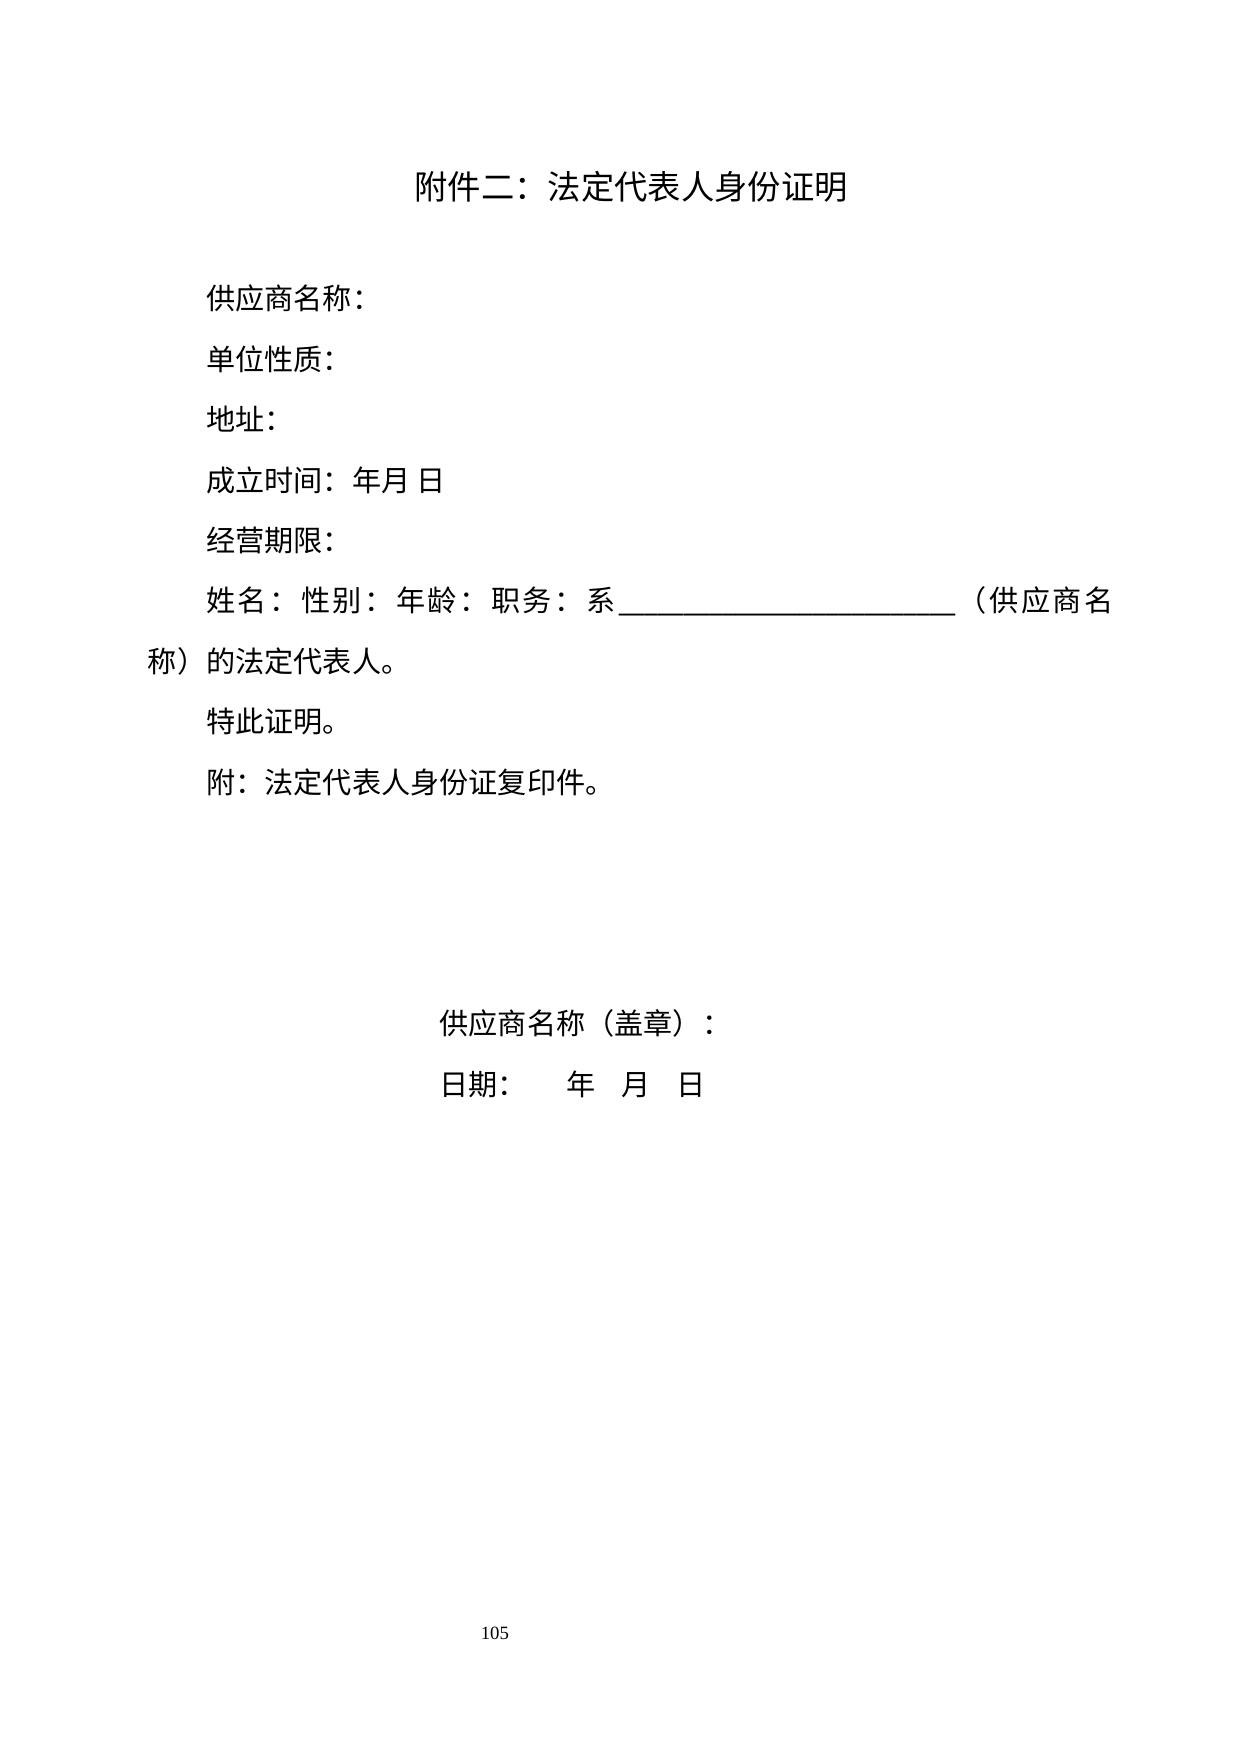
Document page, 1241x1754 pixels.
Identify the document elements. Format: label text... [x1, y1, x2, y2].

text 供应商名称（盖章）： [439, 992, 1114, 1052]
text 经营期限： [148, 508, 1114, 569]
text 供应商名称： [148, 267, 1114, 327]
text 特此证明。 [148, 690, 1114, 750]
text 附：法定代表人身份证复印件。 [148, 750, 1114, 811]
subtitle 附件二：法定代表人身份证明 [148, 155, 1114, 216]
text 日期： 年 月 日 [439, 1052, 1114, 1113]
text 地址： [148, 388, 1114, 448]
text 成立时间：年月 日 [148, 448, 1114, 508]
text 单位性质： [148, 327, 1114, 388]
text 姓名：性别：年龄：职务：系__________________________（供应商名称）的法定代表人。 [148, 569, 1114, 690]
